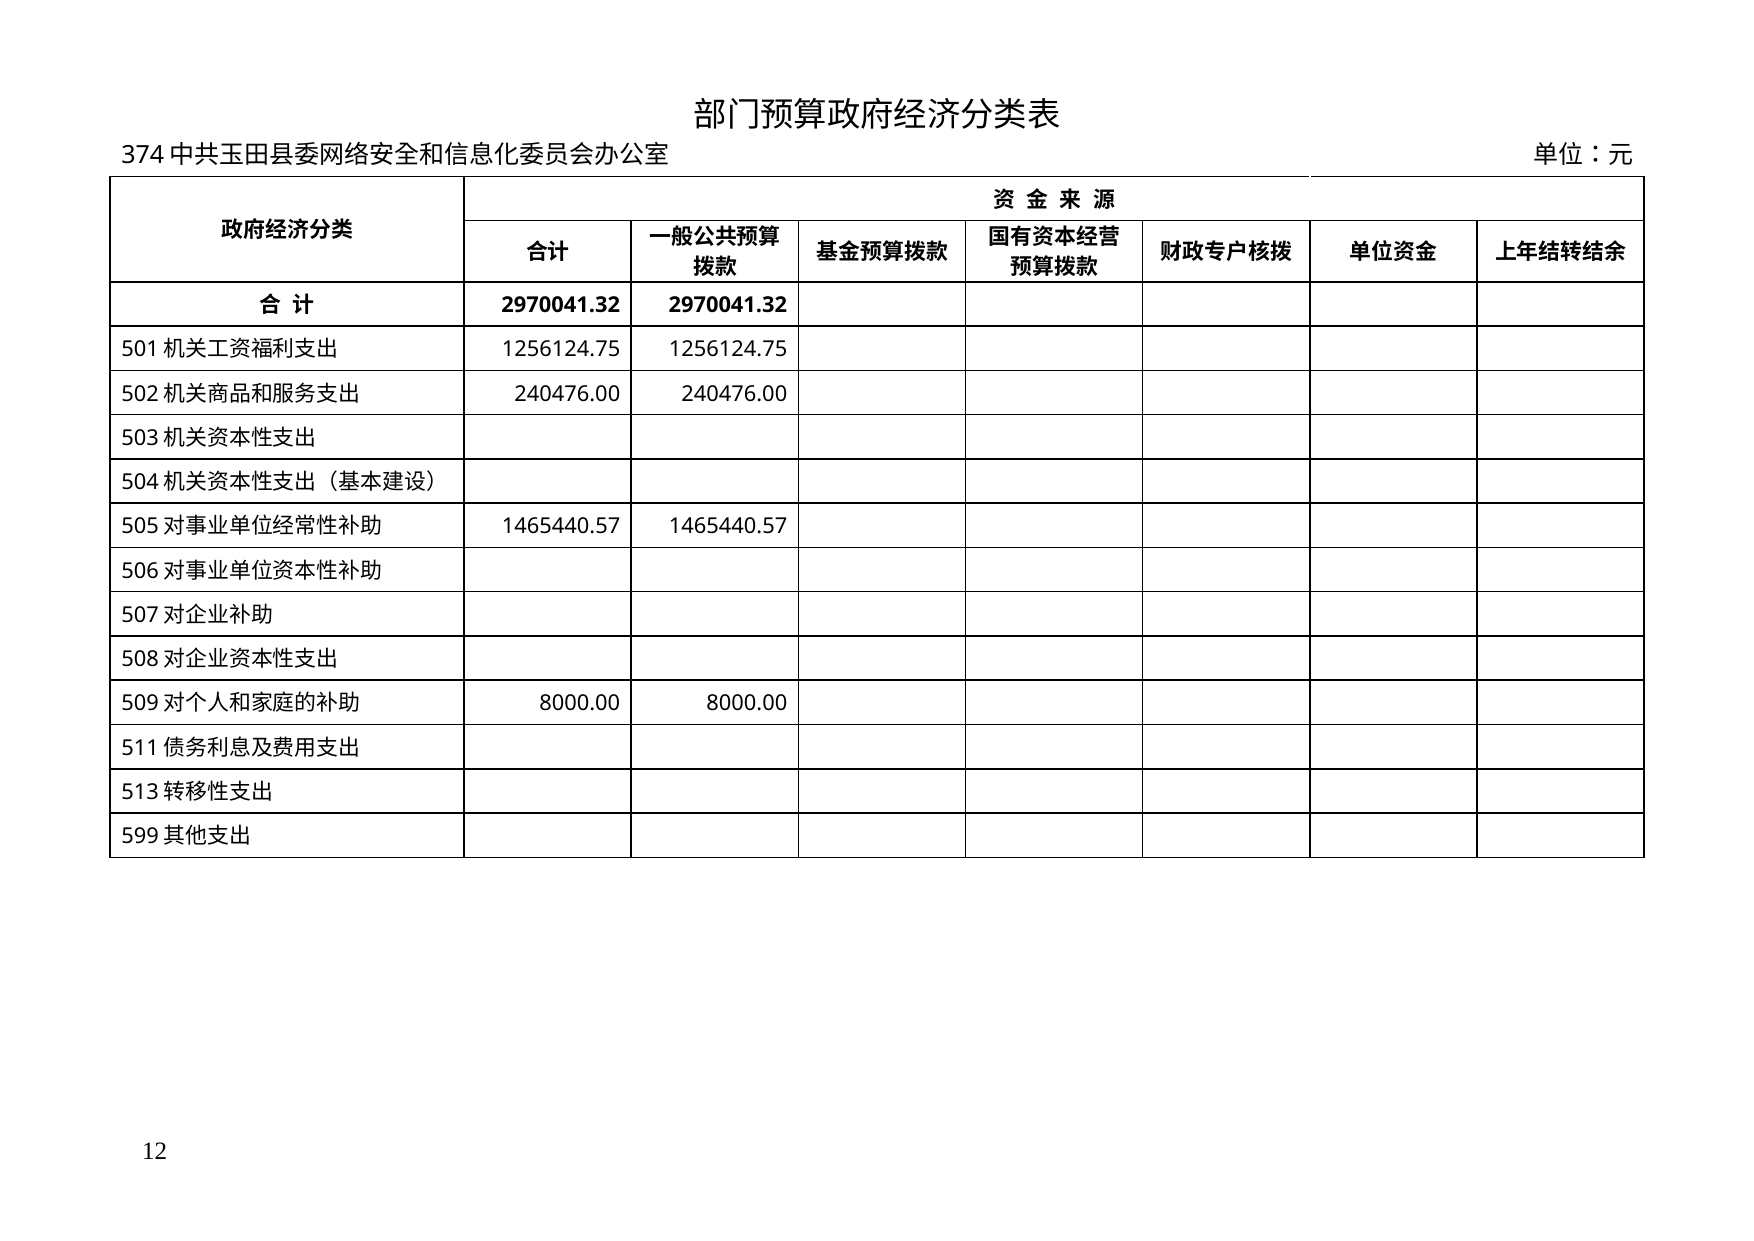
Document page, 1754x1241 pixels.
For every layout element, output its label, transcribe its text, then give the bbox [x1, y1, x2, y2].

table_cell [1311, 327, 1476, 369]
table_cell [1143, 415, 1309, 458]
table_cell [1311, 415, 1476, 458]
table_cell 政府经济分类 [111, 177, 463, 281]
table_cell 501机关工资福利支出 [111, 327, 463, 369]
table_cell 513转移性支出 [111, 770, 463, 812]
table_cell [1143, 814, 1309, 856]
table_cell 1465440.57 [465, 504, 630, 547]
table_cell [1478, 371, 1643, 414]
table_cell 1465440.57 [632, 504, 798, 547]
table_cell [1143, 504, 1309, 547]
table_cell [1311, 504, 1476, 547]
table_cell [799, 504, 965, 547]
table_cell 1256124.75 [632, 327, 798, 369]
table_cell [799, 814, 965, 856]
table_cell [966, 681, 1142, 724]
table_cell [1143, 327, 1309, 369]
table_cell [799, 637, 965, 679]
table_cell 8000.00 [632, 681, 798, 724]
table_cell 合 计 [111, 283, 463, 325]
table_cell 一般公共预算 拨款 [632, 221, 798, 281]
table_cell [1311, 592, 1476, 635]
table_cell [1143, 283, 1309, 325]
table_cell 单位资金 [1311, 221, 1476, 281]
table_cell [632, 814, 798, 856]
table_cell [966, 327, 1142, 369]
table_cell 2970041.32 [632, 283, 798, 325]
table_cell [465, 637, 630, 679]
table_cell [1143, 681, 1309, 724]
table_cell 合计 [465, 221, 630, 281]
table_cell 1256124.75 [465, 327, 630, 369]
table_cell [632, 548, 798, 591]
table_cell [966, 637, 1142, 679]
table_cell [1311, 371, 1476, 414]
table_cell 506对事业单位资本性补助 [111, 548, 463, 591]
table_cell [465, 592, 630, 635]
table_cell [1311, 548, 1476, 591]
table_cell [1143, 637, 1309, 679]
table_cell [1478, 504, 1643, 547]
table_header 374中共玉田县委网络安全和信息化委员会办公室 [111, 133, 1309, 176]
table_cell [1143, 592, 1309, 635]
table_cell [966, 283, 1142, 325]
table_cell [799, 460, 965, 502]
table_cell [1311, 814, 1476, 856]
table_cell [799, 415, 965, 458]
table_cell [465, 415, 630, 458]
table_cell [799, 725, 965, 768]
table_cell [966, 770, 1142, 812]
table_cell 504机关资本性支出（基本建设） [111, 460, 463, 502]
table_cell [1478, 637, 1643, 679]
table_cell [799, 770, 965, 812]
table_cell 财政专户核拨 [1143, 221, 1309, 281]
table_cell [1478, 770, 1643, 812]
table_cell [1143, 371, 1309, 414]
table_cell [1478, 548, 1643, 591]
table_cell [1311, 283, 1476, 325]
table_cell 503机关资本性支出 [111, 415, 463, 458]
table_cell [799, 681, 965, 724]
table_cell 502机关商品和服务支出 [111, 371, 463, 414]
table_cell [632, 637, 798, 679]
table_cell [799, 592, 965, 635]
table_cell [465, 460, 630, 502]
table_cell [966, 415, 1142, 458]
table_cell [799, 371, 965, 414]
table_cell [1478, 592, 1643, 635]
table_cell [465, 725, 630, 768]
table_cell 240476.00 [465, 371, 630, 414]
table_cell [1478, 725, 1643, 768]
table_cell 507对企业补助 [111, 592, 463, 635]
table_cell 基金预算拨款 [799, 221, 965, 281]
table_cell 2970041.32 [465, 283, 630, 325]
table_cell [1143, 548, 1309, 591]
table_cell 8000.00 [465, 681, 630, 724]
table_cell [465, 548, 630, 591]
table_cell [1478, 460, 1643, 502]
table_cell 511债务利息及费用支出 [111, 725, 463, 768]
table_cell [1478, 327, 1643, 369]
table_cell 240476.00 [632, 371, 798, 414]
table_cell [799, 283, 965, 325]
table_cell 上年结转结余 [1478, 221, 1643, 281]
table_cell [632, 770, 798, 812]
table_cell [1143, 460, 1309, 502]
table_cell [1143, 770, 1309, 812]
text 部门预算政府经济分类表 [142, 106, 1612, 131]
table_cell [966, 460, 1142, 502]
table_cell 国有资本经营 预算拨款 [966, 221, 1142, 281]
table_cell [1478, 415, 1643, 458]
table_cell [632, 460, 798, 502]
table_cell [465, 770, 630, 812]
table_cell [966, 548, 1142, 591]
table_cell [799, 548, 965, 591]
table_cell [966, 725, 1142, 768]
table_cell [966, 371, 1142, 414]
table_cell [1478, 283, 1643, 325]
table_cell [1478, 681, 1643, 724]
table_cell 508对企业资本性支出 [111, 637, 463, 679]
table_cell 509对个人和家庭的补助 [111, 681, 463, 724]
table_cell 505对事业单位经常性补助 [111, 504, 463, 547]
table_cell [632, 592, 798, 635]
table_cell [1311, 725, 1476, 768]
table_cell [966, 504, 1142, 547]
table_cell [966, 814, 1142, 856]
table_header 单位：元 [1311, 133, 1643, 176]
table_cell [632, 415, 798, 458]
table_cell [1478, 814, 1643, 856]
table_cell [1311, 637, 1476, 679]
table_cell [799, 327, 965, 369]
table_cell [966, 592, 1142, 635]
table_cell [1311, 770, 1476, 812]
table_cell [1311, 681, 1476, 724]
table_cell [465, 814, 630, 856]
table_cell [632, 725, 798, 768]
table_cell 资 金 来 源 [465, 177, 1643, 220]
table_cell 599其他支出 [111, 814, 463, 856]
table_cell [1311, 460, 1476, 502]
table_cell [1143, 725, 1309, 768]
